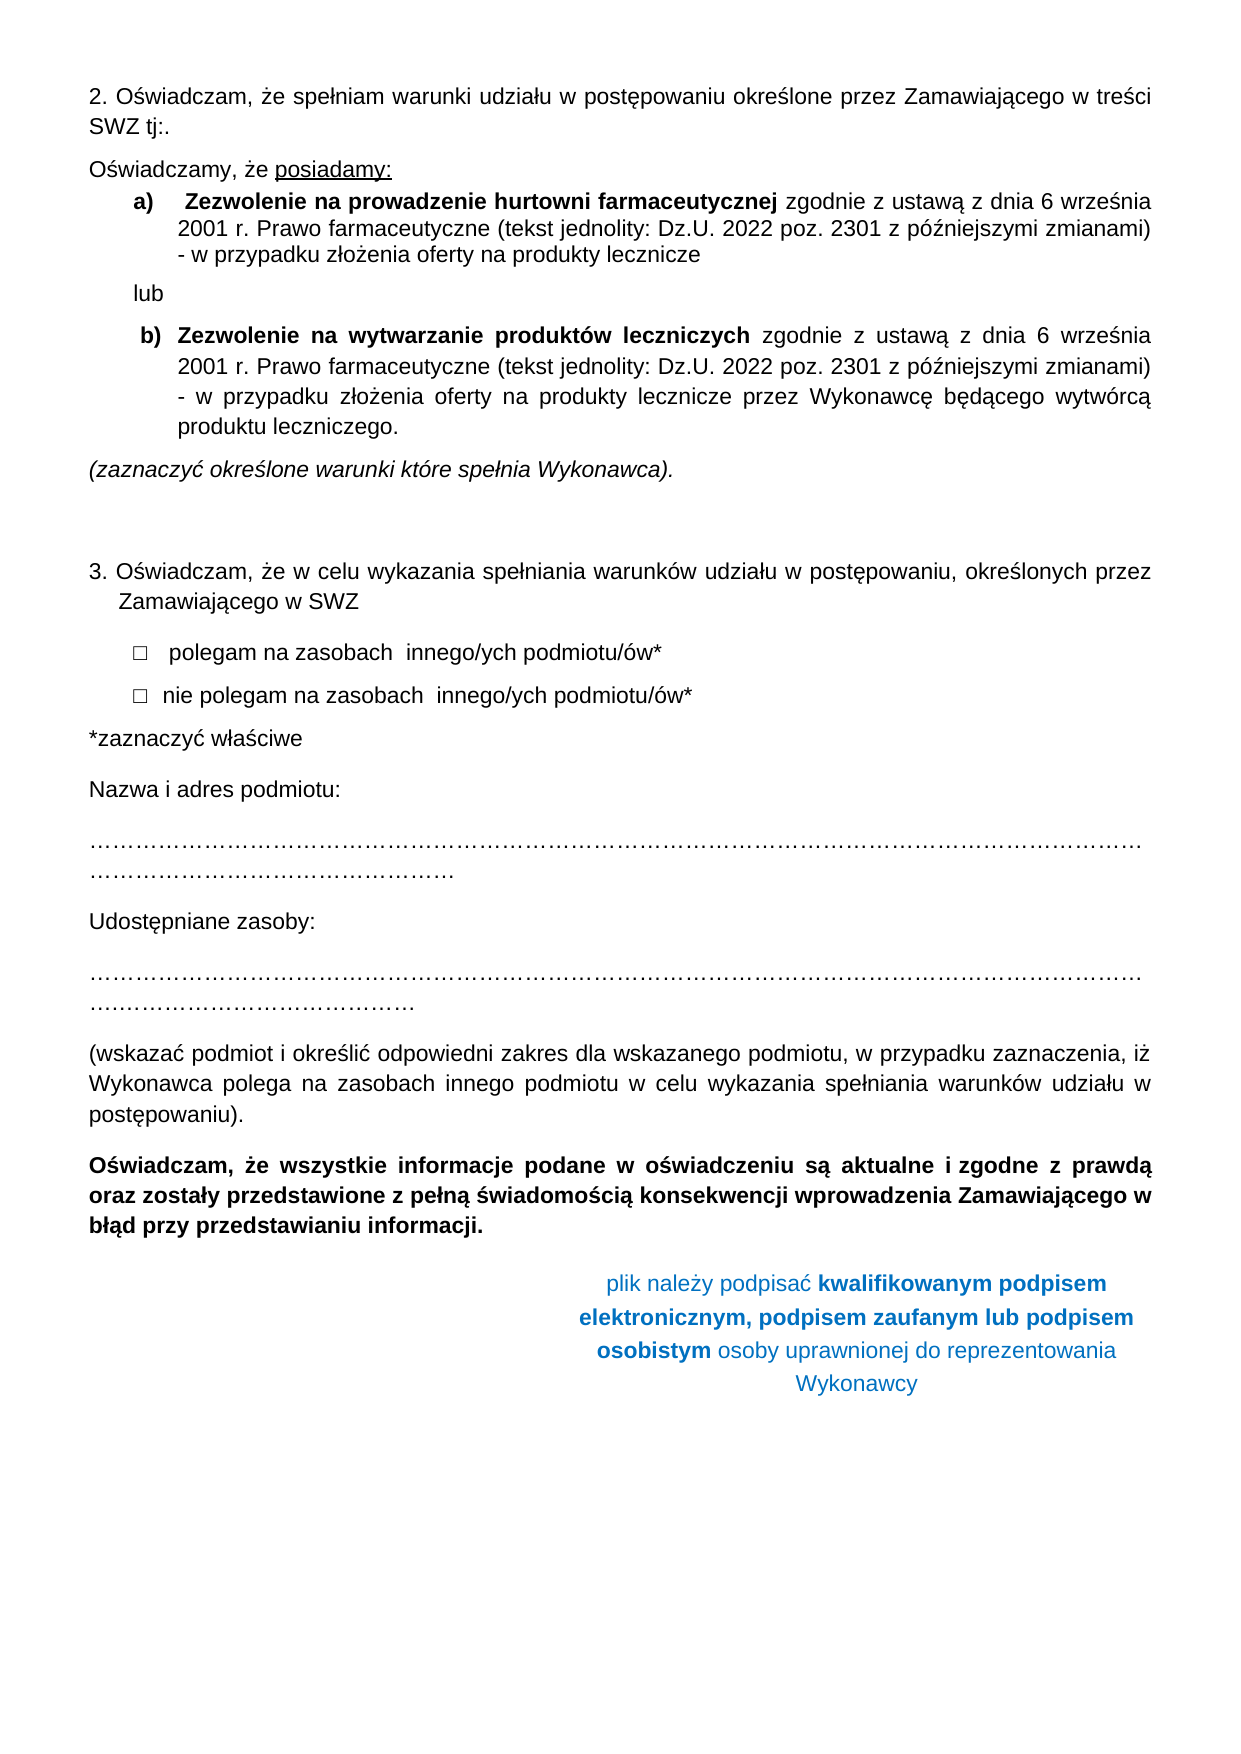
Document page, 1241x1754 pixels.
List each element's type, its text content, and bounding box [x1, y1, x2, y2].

text (wskazać podmiot i określić odpowiedni zakres dla wskazanego podmiotu, w przypadku zaznaczenia, iż Wykonawca polega na zasobach innego podmiotu w celu wykazania spełniania warunków udziału w postępowaniu). [89, 1040, 1152, 1127]
text □ nie polegam na zasobach innego/ych podmiotu/ów* [89, 682, 1152, 708]
text …………………………………………………………………………………………………………………………………………………………………… [89, 827, 1152, 883]
text Oświadczamy, że posiadamy: [89, 156, 1152, 182]
text Nazwa i adres podmiotu: [89, 776, 1152, 802]
text Oświadczam, że wszystkie informacje podane w oświadczeniu są aktualne i zgodne z prawdą oraz zostały przedstawione z pełną świadomością konsekwencji wprowadzenia Zamawiającego w błąd przy przedstawianiu informacji. [89, 1152, 1152, 1238]
text Udostępniane zasoby: [89, 908, 1152, 934]
text plik należy podpisać kwalifikowanym podpisem elektronicznym, podpisem zaufanym lub podpisem osobistym osoby uprawnionej do reprezentowania Wykonawcy [561, 1263, 1152, 1396]
text 2. Oświadczam, że spełniam warunki udziału w postępowaniu określone przez Zamawiającego w treści SWZ tj:. [89, 83, 1152, 139]
text …………………………………………………………………………………………………………………………….………………………………… [89, 959, 1152, 1016]
list Zezwolenie na prowadzenie hurtowni farmaceutycznej zgodnie z ustawą z dnia 6 września 2001 r. Prawo farmaceutyczne (tekst jednolity: Dz.U. 2022 poz. 2301 z późniejszymi zmianami) - w przypadku złożenia oferty na produkty lecznicze [133, 188, 1152, 267]
text 3. Oświadczam, że w celu wykazania spełniania warunków udziału w postępowaniu, określonych przez Zamawiającego w SWZ [89, 558, 1152, 614]
text lub [133, 280, 1152, 306]
list Zezwolenie na wytwarzanie produktów leczniczych zgodnie z ustawą z dnia 6 września 2001 r. Prawo farmaceutyczne (tekst jednolity: Dz.U. 2022 poz. 2301 z późniejszymi zmianami) - w przypadku złożenia oferty na produkty lecznicze przez Wykonawcę będącego wytwórcą produktu leczniczego. [140, 322, 1152, 439]
text *zaznaczyć właściwe [89, 724, 1152, 751]
text (zaznaczyć określone warunki które spełnia Wykonawca). [89, 456, 1152, 482]
text □ polegam na zasobach innego/ych podmiotu/ów* [89, 639, 1152, 666]
